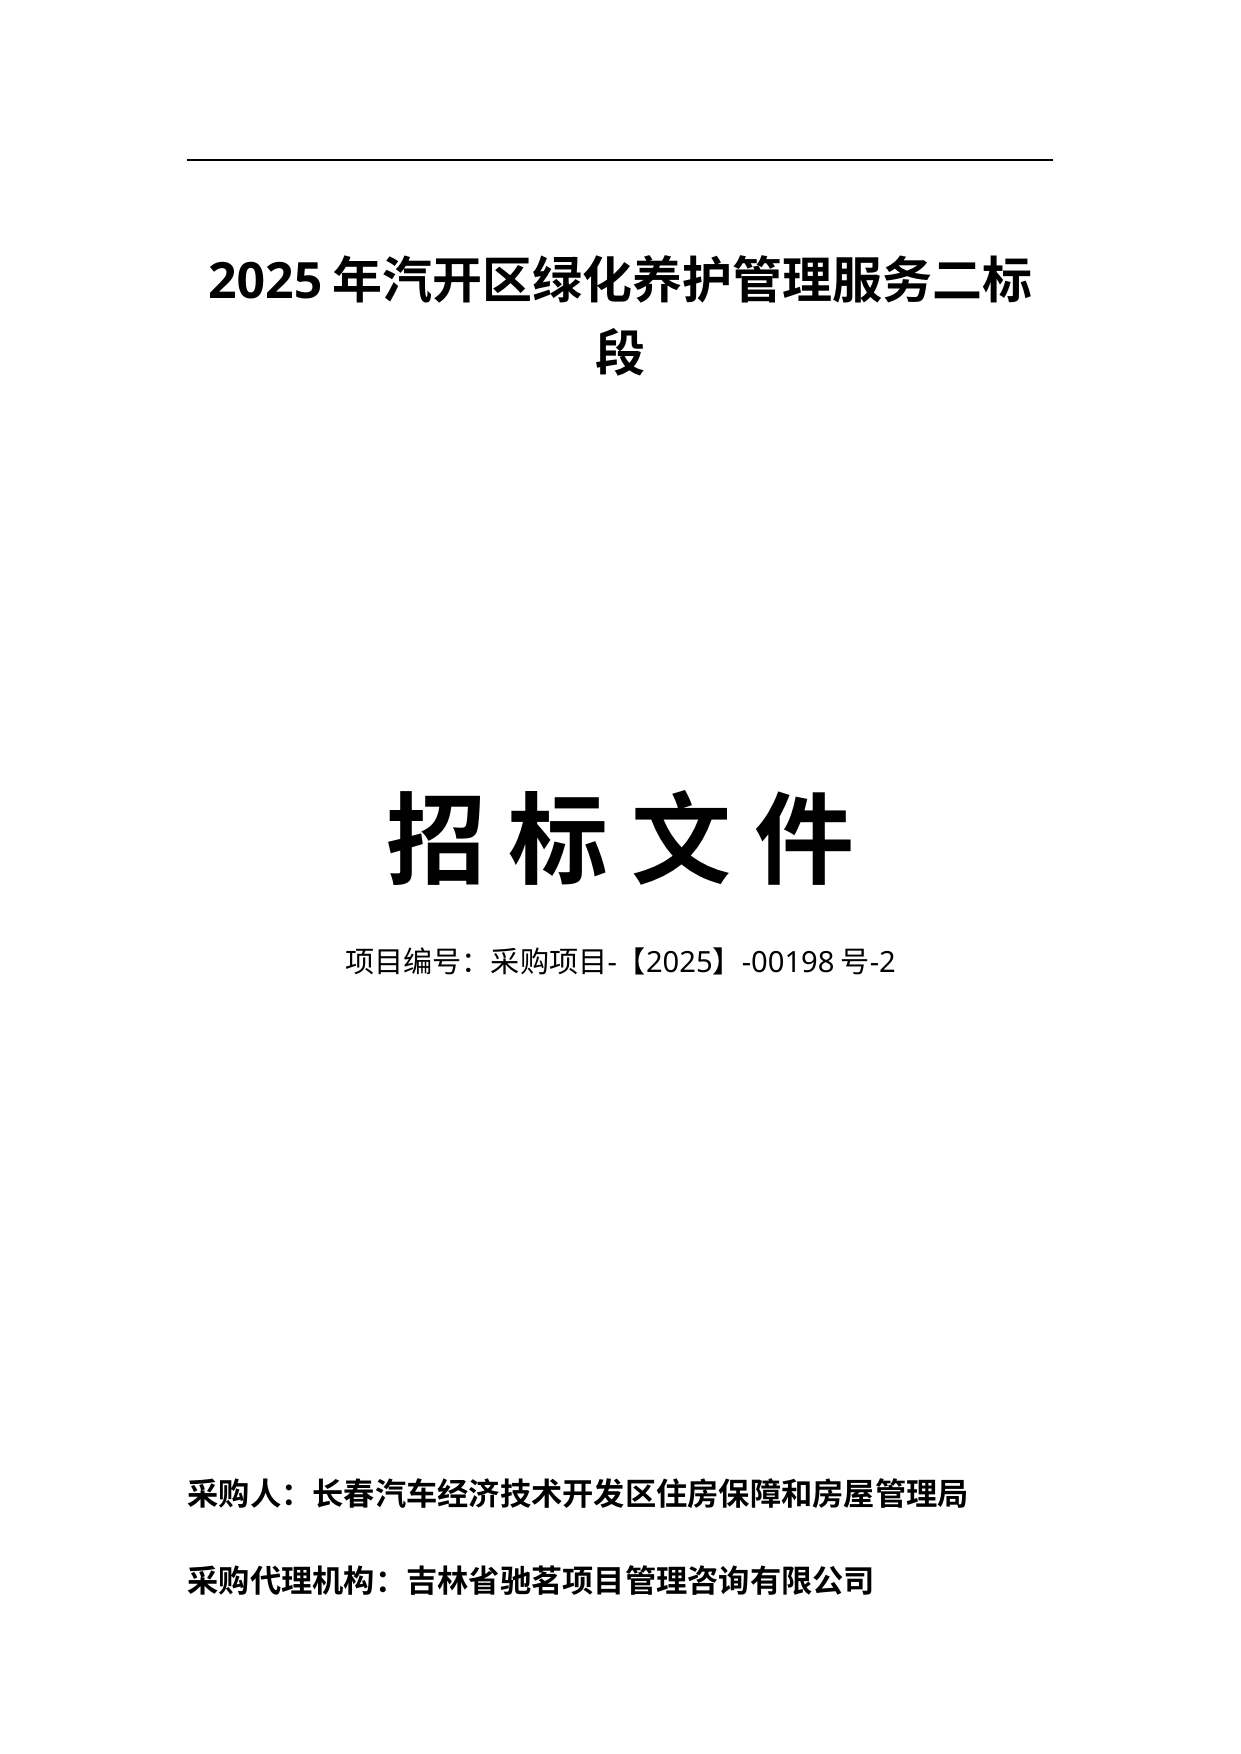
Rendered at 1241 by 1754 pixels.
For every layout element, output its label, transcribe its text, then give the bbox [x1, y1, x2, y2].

text 2025年汽开区绿化养护管理服务二标段 [187, 241, 1053, 386]
text 采购人：长春汽车经济技术开发区住房保障和房屋管理局 [187, 1475, 1053, 1513]
text 项目编号：采购项目-【2025】-00198号-2 [187, 939, 1053, 981]
text 招 标 文 件 [187, 760, 1053, 905]
text 采购代理机构：吉林省驰茗项目管理咨询有限公司 [187, 1556, 1053, 1601]
